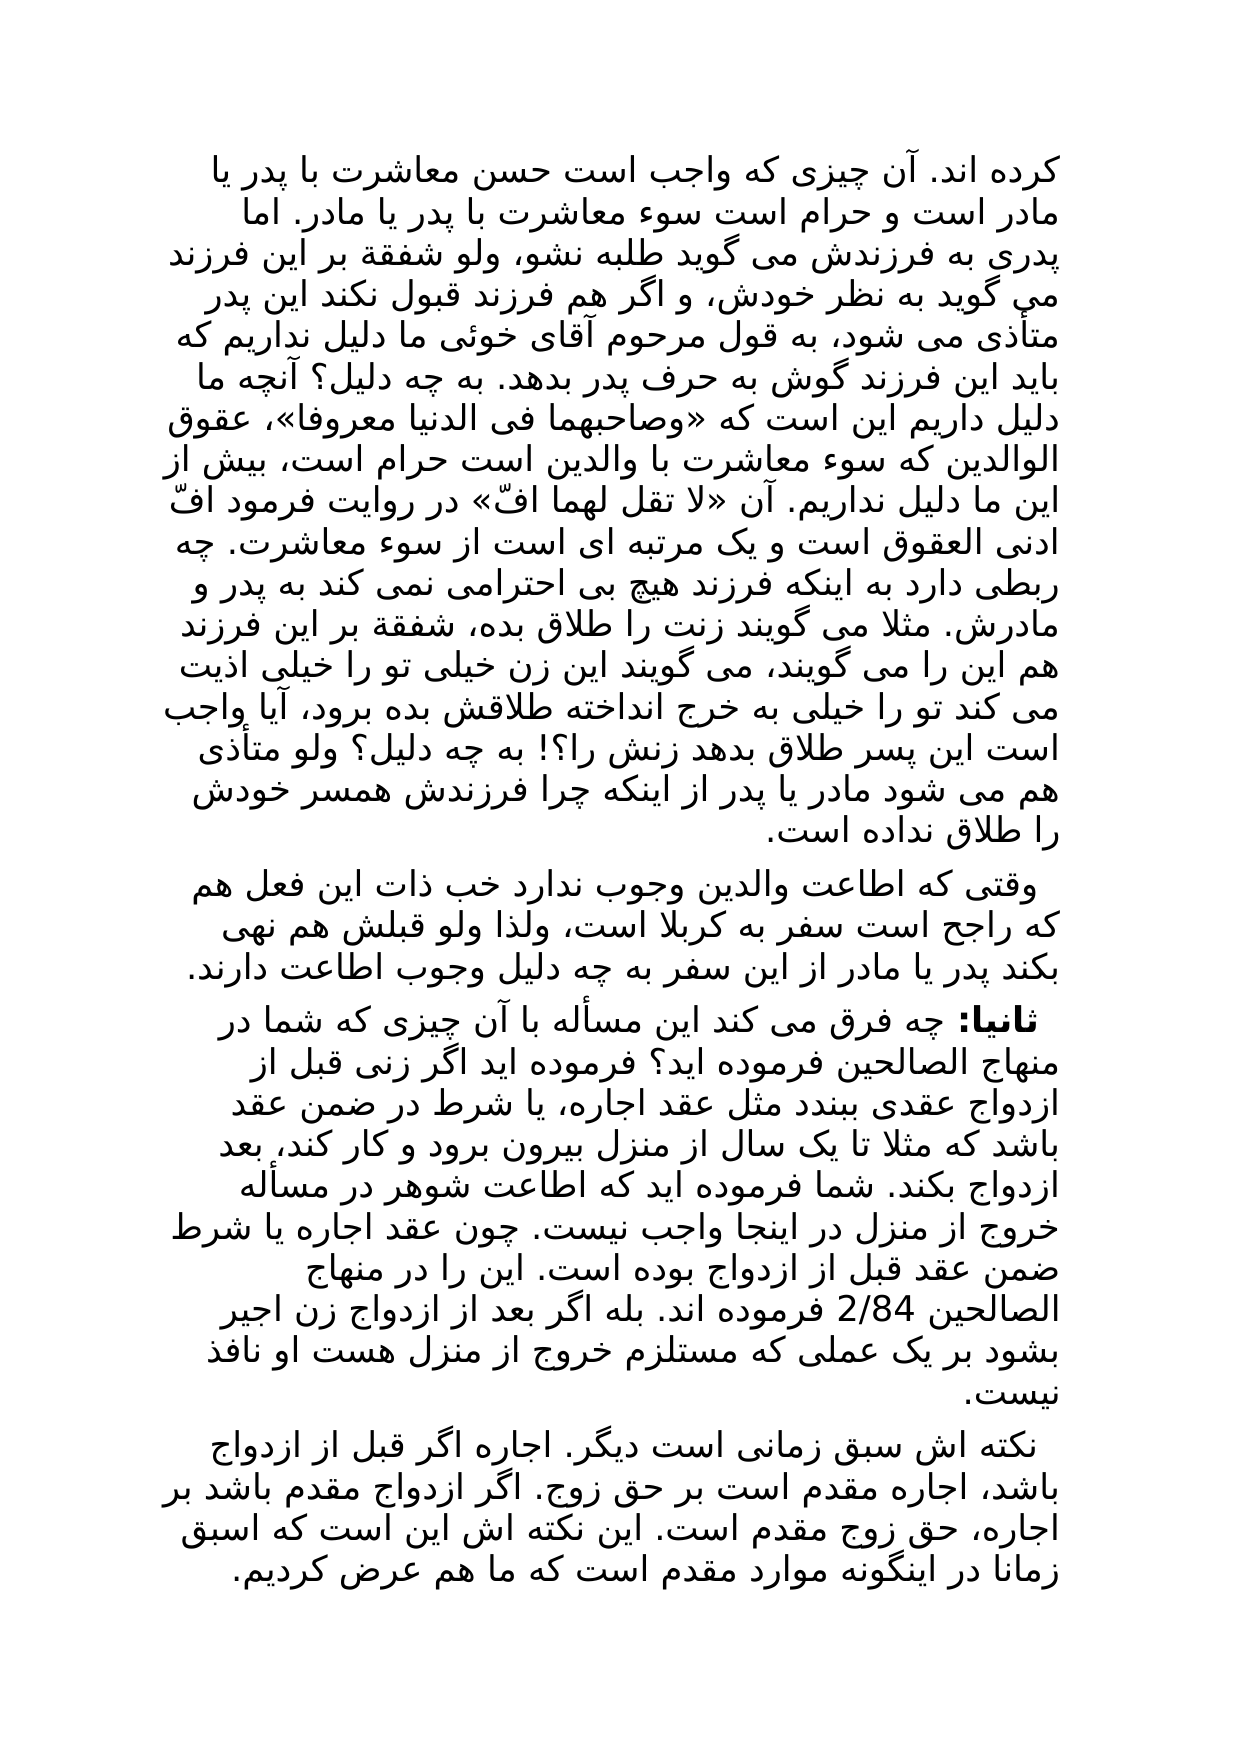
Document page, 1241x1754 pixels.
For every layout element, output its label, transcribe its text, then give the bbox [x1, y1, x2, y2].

text وقتی که اطاعت والدین وجوب ندارد خب ذات این فعل هم که راجح است سفر به کربلا است، ولذا ولو قبلش هم نهی بکند پدر یا مادر از این سفر به چه دلیل وجوب اطاعت دارند. [162, 864, 1061, 987]
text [162, 150, 1061, 851]
text نکته اش سبق زمانی است دیگر. اجاره اگر قبل از ازدواج باشد، اجاره مقدم است بر حق زوج. اگر ازدواج مقدم باشد بر اجاره، حق زوج مقدم است. این نکته اش این است که اسبق زمانا در اینگونه موارد مقدم است که ما هم عرض کردیم. [162, 1425, 1061, 1590]
text ثانیا: چه فرق می کند این مسأله با آن چیزی که شما در منهاج الصالحین فرموده اید؟ فرموده اید اگر زنی قبل از ازدواج عقدی ببندد مثل عقد اجاره، یا شرط در ضمن عقد باشد که مثلا تا یک سال از منزل بیرون برود و کار کند، بعد ازدواج بکند. شما فرموده اید که اطاعت شوهر در مسأله خروج از منزل در اینجا واجب نیست. چون عقد اجاره یا شرط ضمن عقد قبل از ازدواج بوده است. این را در منهاج الصالحین 2/84 فرموده اند. بله اگر بعد از ازدواج زن اجیر بشود بر یک عملی که مستلزم خروج از منزل هست او نافذ نیست. [162, 1000, 1061, 1412]
